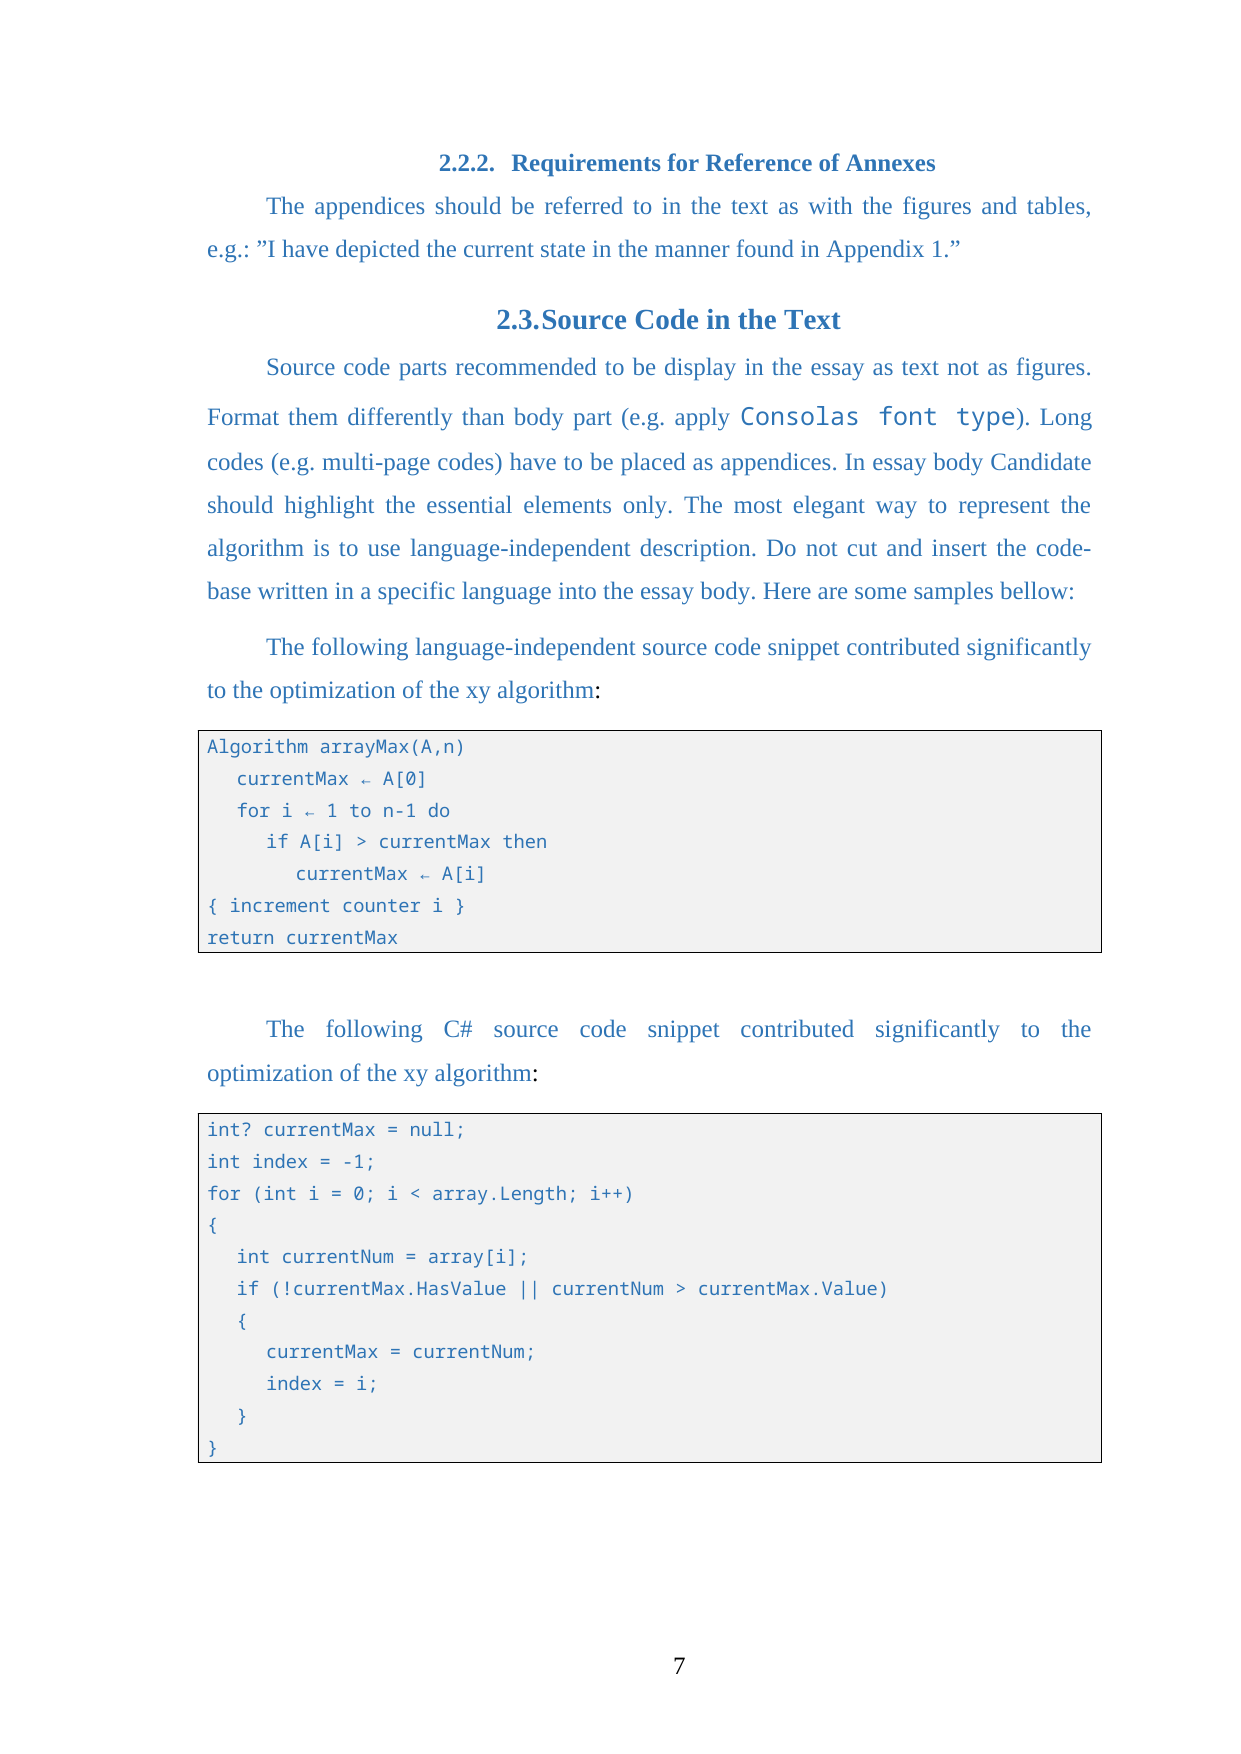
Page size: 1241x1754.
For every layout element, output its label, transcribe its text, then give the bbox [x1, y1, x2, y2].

text if (!currentMax.HasValue || currentNum > currentMax.Value) [199, 1272, 1101, 1301]
text currentMax ← A[i] [199, 857, 1101, 886]
text index = i; [199, 1367, 1101, 1396]
text for i ← 1 to n-1 do [199, 794, 1101, 822]
text The appendices should be referred to in the text as with the figures and tables, e.g.: ”I have depicted the current state in the manner found in Appendix 1.” [207, 191, 1092, 263]
text currentMax = currentNum; [199, 1336, 1101, 1364]
text } [199, 1431, 1101, 1462]
text return currentMax [199, 921, 1101, 952]
text int index = -1; [199, 1145, 1101, 1174]
text currentMax ← A[0] [199, 762, 1101, 791]
text { [199, 1209, 1101, 1237]
text The following language-independent source code snippet contributed significantly to the optimization of the xy algorithm: [207, 632, 1092, 703]
text int currentNum = array[i]; [199, 1240, 1101, 1269]
text { [199, 1304, 1101, 1333]
text { increment counter i } [199, 889, 1101, 918]
text for (int i = 0; i < array.Length; i++) [199, 1177, 1101, 1206]
text if A[i] > currentMax then [199, 826, 1101, 854]
text } [199, 1399, 1101, 1428]
text int? currentMax = null; [199, 1114, 1101, 1142]
subtitle Source Code in the Text [244, 302, 1092, 336]
text The following C# source code snippet contributed significantly to the optimization of the xy algorithm: [207, 1014, 1092, 1086]
text Source code parts recommended to be display in the essay as text not as figures. Format them differently than body part (e.g. apply Consolas font type). Long codes (e.g. multi-page codes) have to be placed as appendices. In essay body Candidate should highlight the essential elements only. The most elegant way to represent the algorithm is to use language-independent description. Do not cut and insert the code-base written in a specific language into the essay body. Here are some samples bellow: [207, 352, 1092, 605]
subtitle Requirements for Reference of Annexes [282, 148, 1092, 176]
text Algorithm arrayMax(A,n) [199, 731, 1101, 759]
